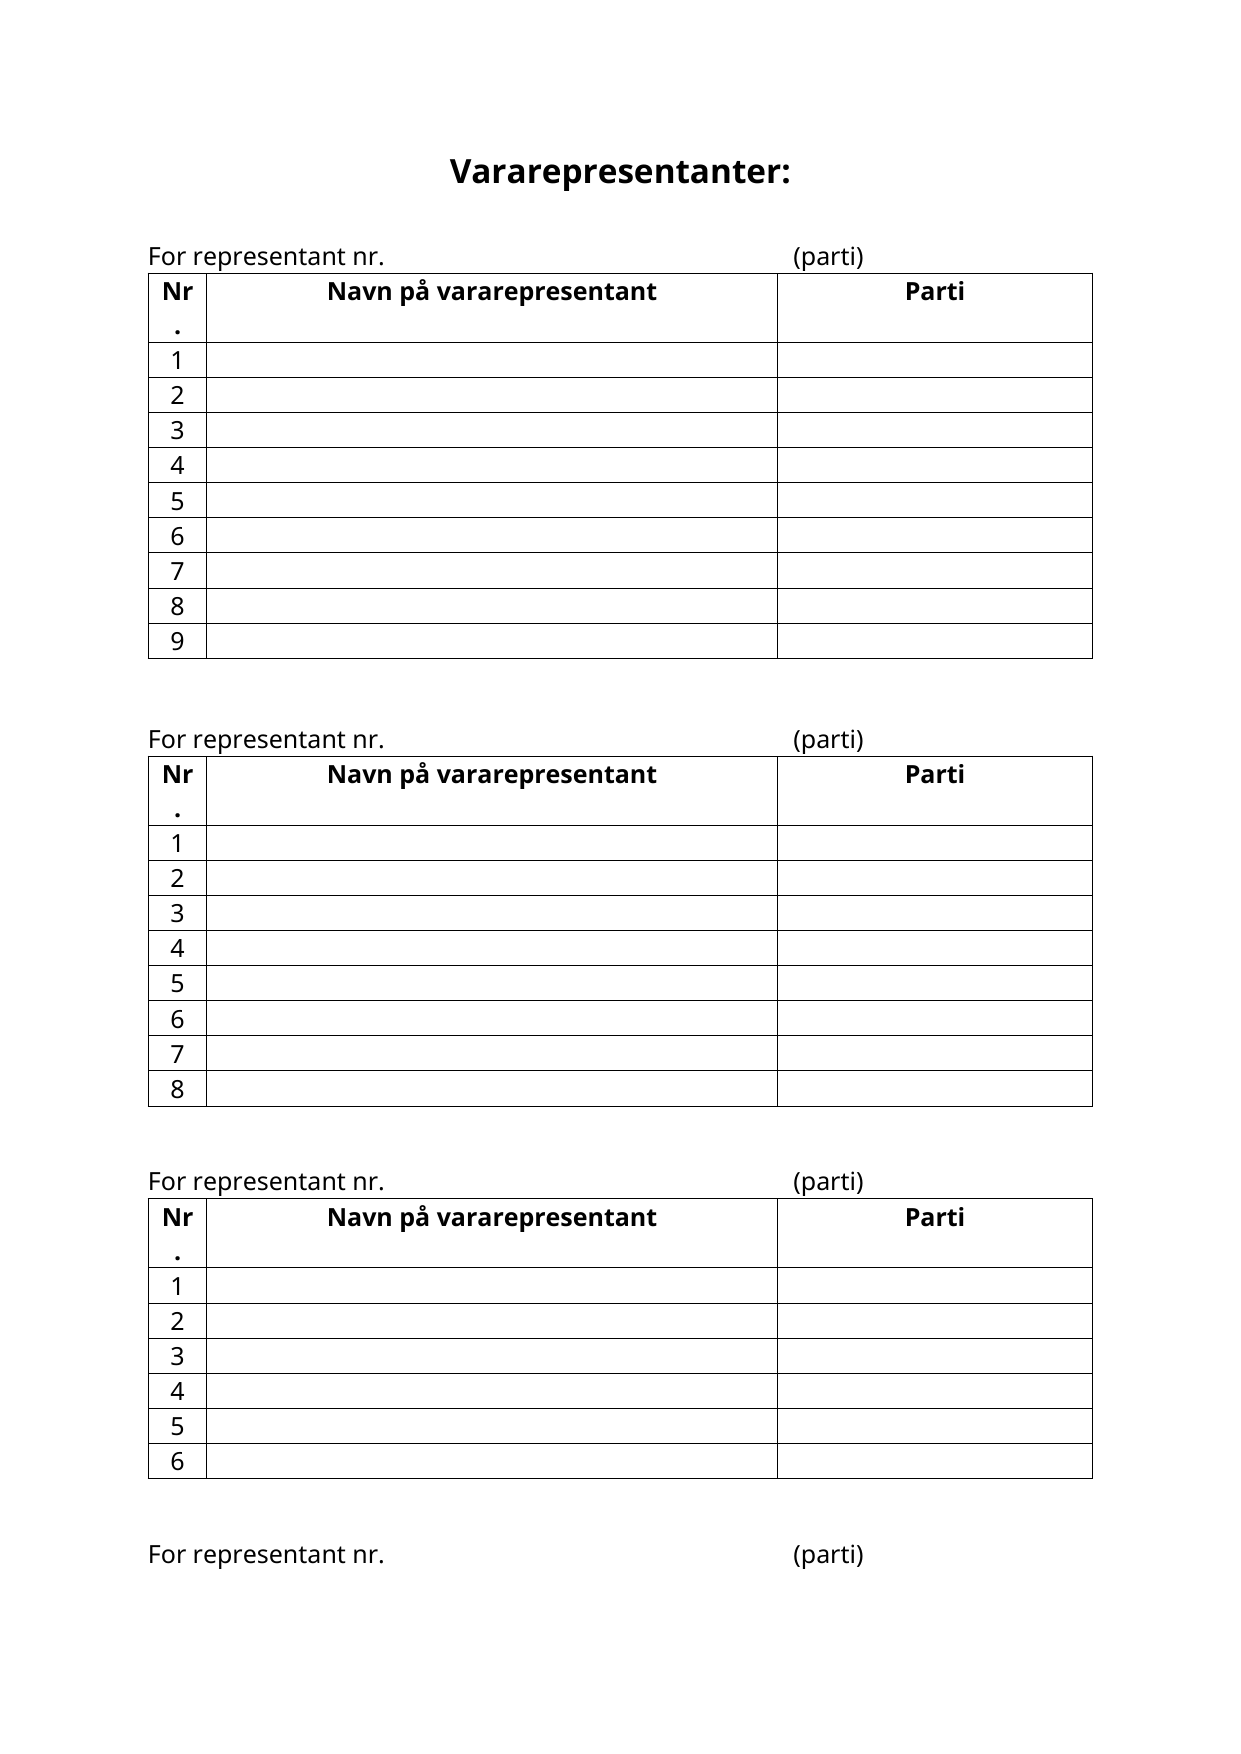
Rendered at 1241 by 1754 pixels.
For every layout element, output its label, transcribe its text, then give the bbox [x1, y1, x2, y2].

table_cell 9 [149, 624, 206, 658]
table_cell [778, 826, 1092, 860]
table_cell [207, 966, 777, 1000]
table_cell [778, 448, 1092, 482]
table_cell [778, 589, 1092, 622]
table_header Nr. [149, 274, 206, 342]
table_cell [207, 589, 777, 622]
text For representant nr. (parti) [148, 1536, 1093, 1571]
table_cell 1 [149, 826, 206, 860]
table_cell [207, 931, 777, 965]
table_cell [207, 1374, 777, 1408]
table_cell 2 [149, 378, 206, 412]
table_header Parti [778, 757, 1092, 825]
text For representant nr. (parti) [148, 721, 1093, 756]
table_cell [778, 553, 1092, 587]
table_cell 5 [149, 483, 206, 517]
table_header Parti [778, 1199, 1092, 1267]
table_cell 3 [149, 1339, 206, 1373]
table_cell 2 [149, 1304, 206, 1337]
table_cell 6 [149, 1001, 206, 1035]
table_cell [207, 378, 777, 412]
table_cell 1 [149, 343, 206, 377]
table_header Navn på vararepresentant [207, 1199, 777, 1267]
table_cell [778, 1304, 1092, 1337]
table_cell 1 [149, 1268, 206, 1302]
table_cell 7 [149, 553, 206, 587]
table_cell [207, 518, 777, 552]
table_cell [207, 483, 777, 517]
table_cell 6 [149, 518, 206, 552]
table_cell [778, 378, 1092, 412]
table_cell [207, 343, 777, 377]
table_cell [778, 1409, 1092, 1443]
table_cell [207, 1036, 777, 1070]
text For representant nr. (parti) [148, 1164, 1093, 1198]
table_cell 2 [149, 861, 206, 895]
text For representant nr. (parti) [148, 238, 1093, 272]
table_cell [207, 553, 777, 587]
table_cell [778, 343, 1092, 377]
table_cell [778, 624, 1092, 658]
table_cell 3 [149, 413, 206, 447]
table_cell 4 [149, 931, 206, 965]
table_cell [778, 413, 1092, 447]
table_cell [207, 1409, 777, 1443]
table_header Navn på vararepresentant [207, 757, 777, 825]
table_header Parti [778, 274, 1092, 342]
table_cell 4 [149, 1374, 206, 1408]
table_cell [778, 1036, 1092, 1070]
table_cell [778, 518, 1092, 552]
table_cell [207, 1071, 777, 1106]
table_cell 3 [149, 896, 206, 930]
table_cell [207, 624, 777, 658]
table_cell [207, 1268, 777, 1302]
table_cell [207, 896, 777, 930]
table_cell 5 [149, 1409, 206, 1443]
table_cell 6 [149, 1444, 206, 1478]
table_cell 8 [149, 589, 206, 622]
table_cell [778, 966, 1092, 1000]
table_cell 7 [149, 1036, 206, 1070]
text Vararepresentanter: [148, 148, 1093, 193]
table_cell [778, 931, 1092, 965]
table_cell [778, 1001, 1092, 1035]
table_cell [778, 1268, 1092, 1302]
table_cell [778, 896, 1092, 930]
table_cell [778, 1374, 1092, 1408]
table_header Nr. [149, 757, 206, 825]
table_header Nr. [149, 1199, 206, 1267]
table_cell [207, 413, 777, 447]
table_cell [207, 1339, 777, 1373]
table_cell [778, 861, 1092, 895]
table_cell [778, 1339, 1092, 1373]
table_header Navn på vararepresentant [207, 274, 777, 342]
table_cell [778, 483, 1092, 517]
table_cell [778, 1071, 1092, 1106]
table_cell 8 [149, 1071, 206, 1106]
table_cell [207, 861, 777, 895]
table_cell [207, 1444, 777, 1478]
table_cell [207, 826, 777, 860]
table_cell [207, 448, 777, 482]
table_cell [207, 1001, 777, 1035]
table_cell 5 [149, 966, 206, 1000]
table_cell [207, 1304, 777, 1337]
table_cell 4 [149, 448, 206, 482]
table_cell [778, 1444, 1092, 1478]
